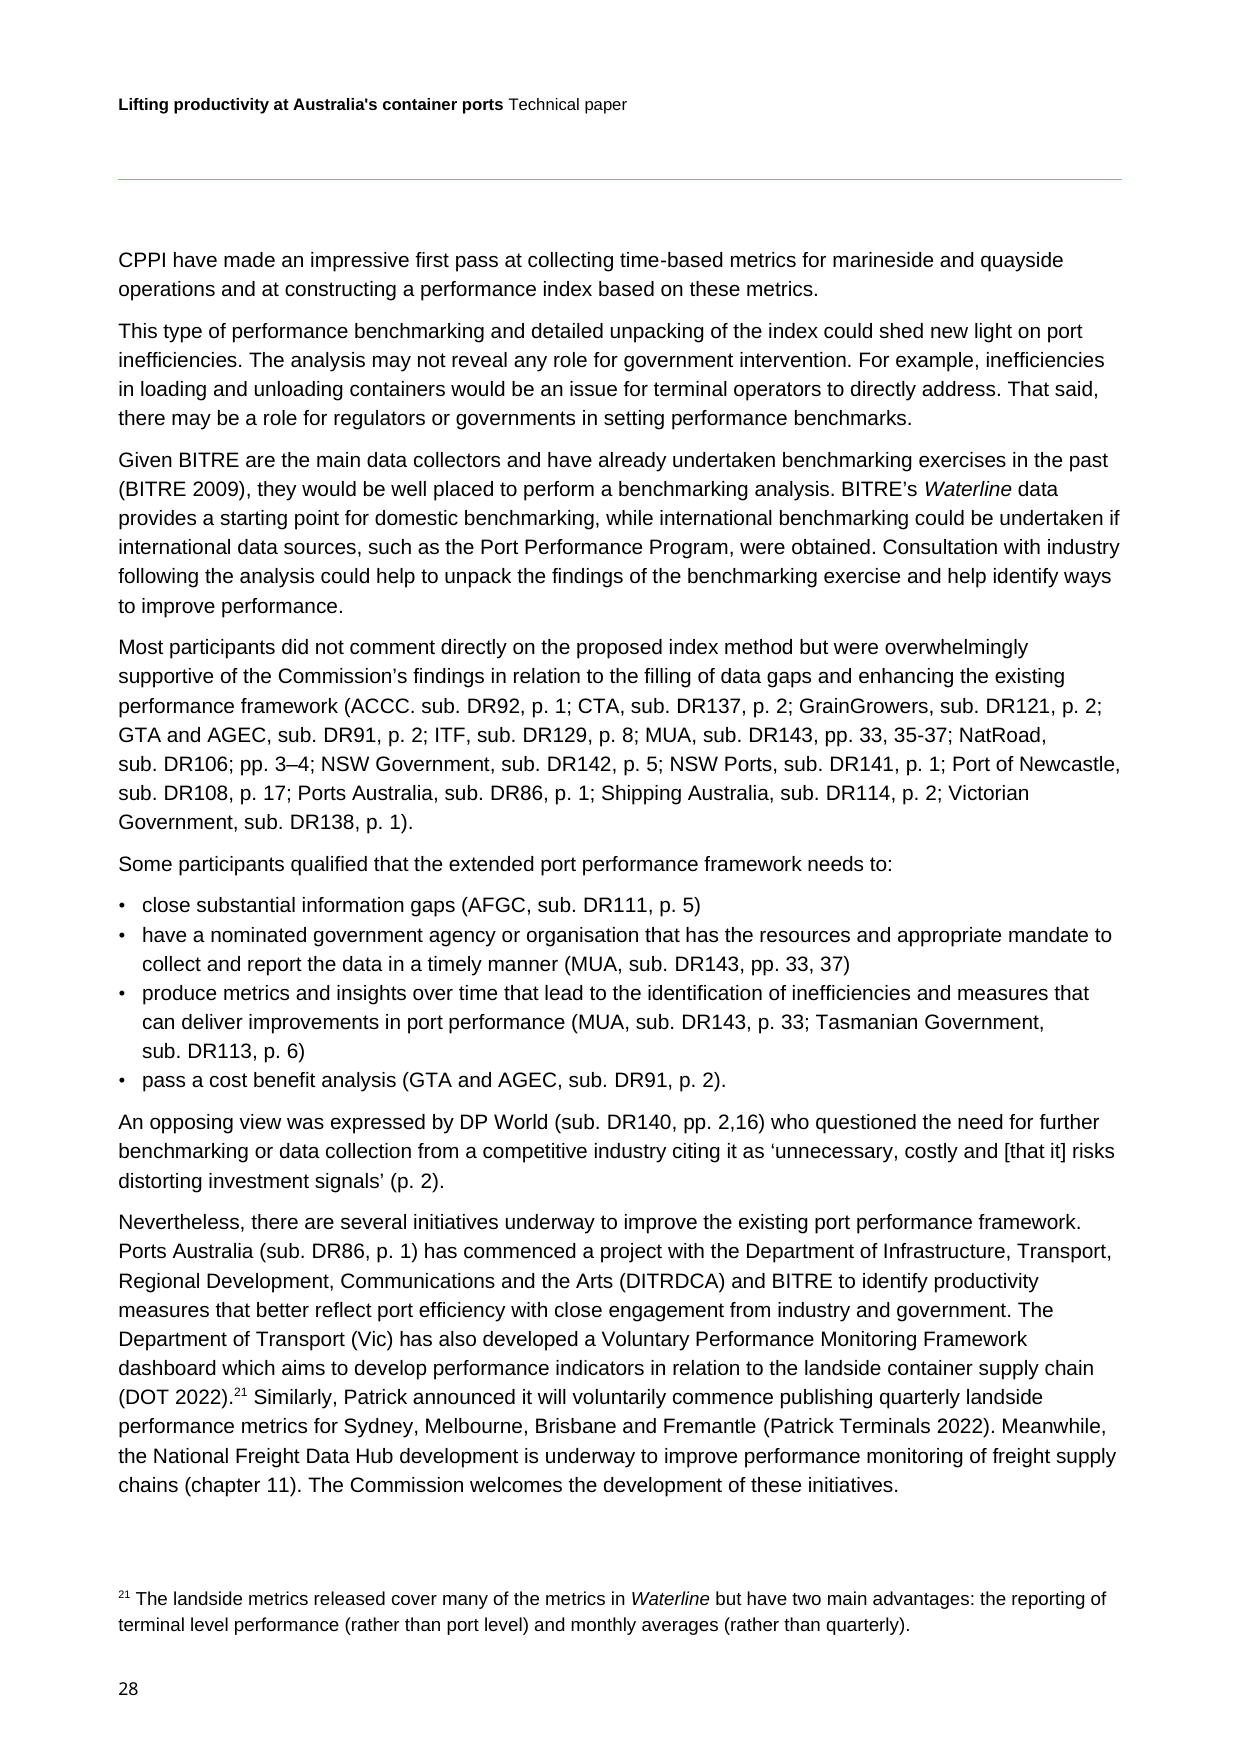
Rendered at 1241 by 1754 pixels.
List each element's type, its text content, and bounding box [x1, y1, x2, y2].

list produce metrics and insights over time that lead to the identification of inefficiencies and measures that can deliver improvements in port performance (MUA, sub. DR143, p. 33; Tasmanian Government, sub. DR113, p. 6) [118, 976, 1122, 1063]
text Nevertheless, there are several initiatives underway to improve the existing port performance framework. Ports Australia (sub. DR86, p. 1) has commenced a project with the Department of Infrastructure, Transport, Regional Development, Communications and the Arts (DITRDCA) and BITRE to identify productivity measures that better reflect port efficiency with close engagement from industry and government. The Department of Transport (Vic) has also developed a Voluntary Performance Monitoring Framework dashboard which aims to develop performance indicators in relation to the landside container supply chain (DOT 2022). Similarly, Patrick announced it will voluntarily commence publishing quarterly landside performance metrics for Sydney, Melbourne, Brisbane and Fremantle (Patrick Terminals 2022). Meanwhile, the National Freight Data Hub development is underway to improve performance monitoring of freight supply chains (chapter 11). The Commission welcomes the development of these initiatives. [118, 1205, 1122, 1497]
text Given BITRE are the main data collectors and have already undertaken benchmarking exercises in the past (BITRE 2009), they would be well placed to perform a benchmarking analysis. BITRE’s Waterline data provides a starting point for domestic benchmarking, while international benchmarking could be undertaken if international data sources, such as the Port Performance Program, were obtained. Consultation with industry following the analysis could help to unpack the findings of the benchmarking exercise and help identify ways to improve performance. [118, 442, 1122, 617]
list pass a cost benefit analysis (GTA and AGEC, sub. DR91, p. 2). [118, 1063, 1122, 1092]
text Most participants did not comment directly on the proposed index method but were overwhelmingly supportive of the Commission’s findings in relation to the filling of data gaps and enhancing the existing performance framework (ACCC. sub. DR92, p. 1; CTA, sub. DR137, p. 2; GrainGrowers, sub. DR121, p. 2; GTA and AGEC, sub. DR91, p. 2; ITF, sub. DR129, p. 8; MUA, sub. DR143, pp. 33, 35-37; NatRoad, sub. DR106; pp. 3–4; NSW Government, sub. DR142, p. 5; NSW Ports, sub. DR141, p. 1; Port of Newcastle, sub. DR108, p. 17; Ports Australia, sub. DR86, p. 1; Shipping Australia, sub. DR114, p. 2; Victorian Government, sub. DR138, p. 1). [118, 630, 1122, 834]
list have a nominated government agency or organisation that has the resources and appropriate mandate to collect and report the data in a timely manner (MUA, sub. DR143, pp. 33, 37) [118, 917, 1122, 976]
text Some participants qualified that the extended port performance framework needs to: [118, 847, 1122, 876]
list close substantial information gaps (AFGC, sub. DR111, p. 5) [118, 888, 1122, 917]
text This type of performance benchmarking and detailed unpacking of the index could shed new light on port inefficiencies. The analysis may not reveal any role for government intervention. For example, inefficiencies in loading and unloading containers would be an issue for terminal operators to directly address. That said, there may be a role for regulators or governments in setting performance benchmarks. [118, 313, 1122, 430]
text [118, 242, 1122, 301]
text An opposing view was expressed by DP World (sub. DR140, pp. 2,16) who questioned the need for further benchmarking or data collection from a competitive industry citing it as ‘unnecessary, costly and [that it] risks distorting investment signals’ (p. 2). [118, 1105, 1122, 1192]
